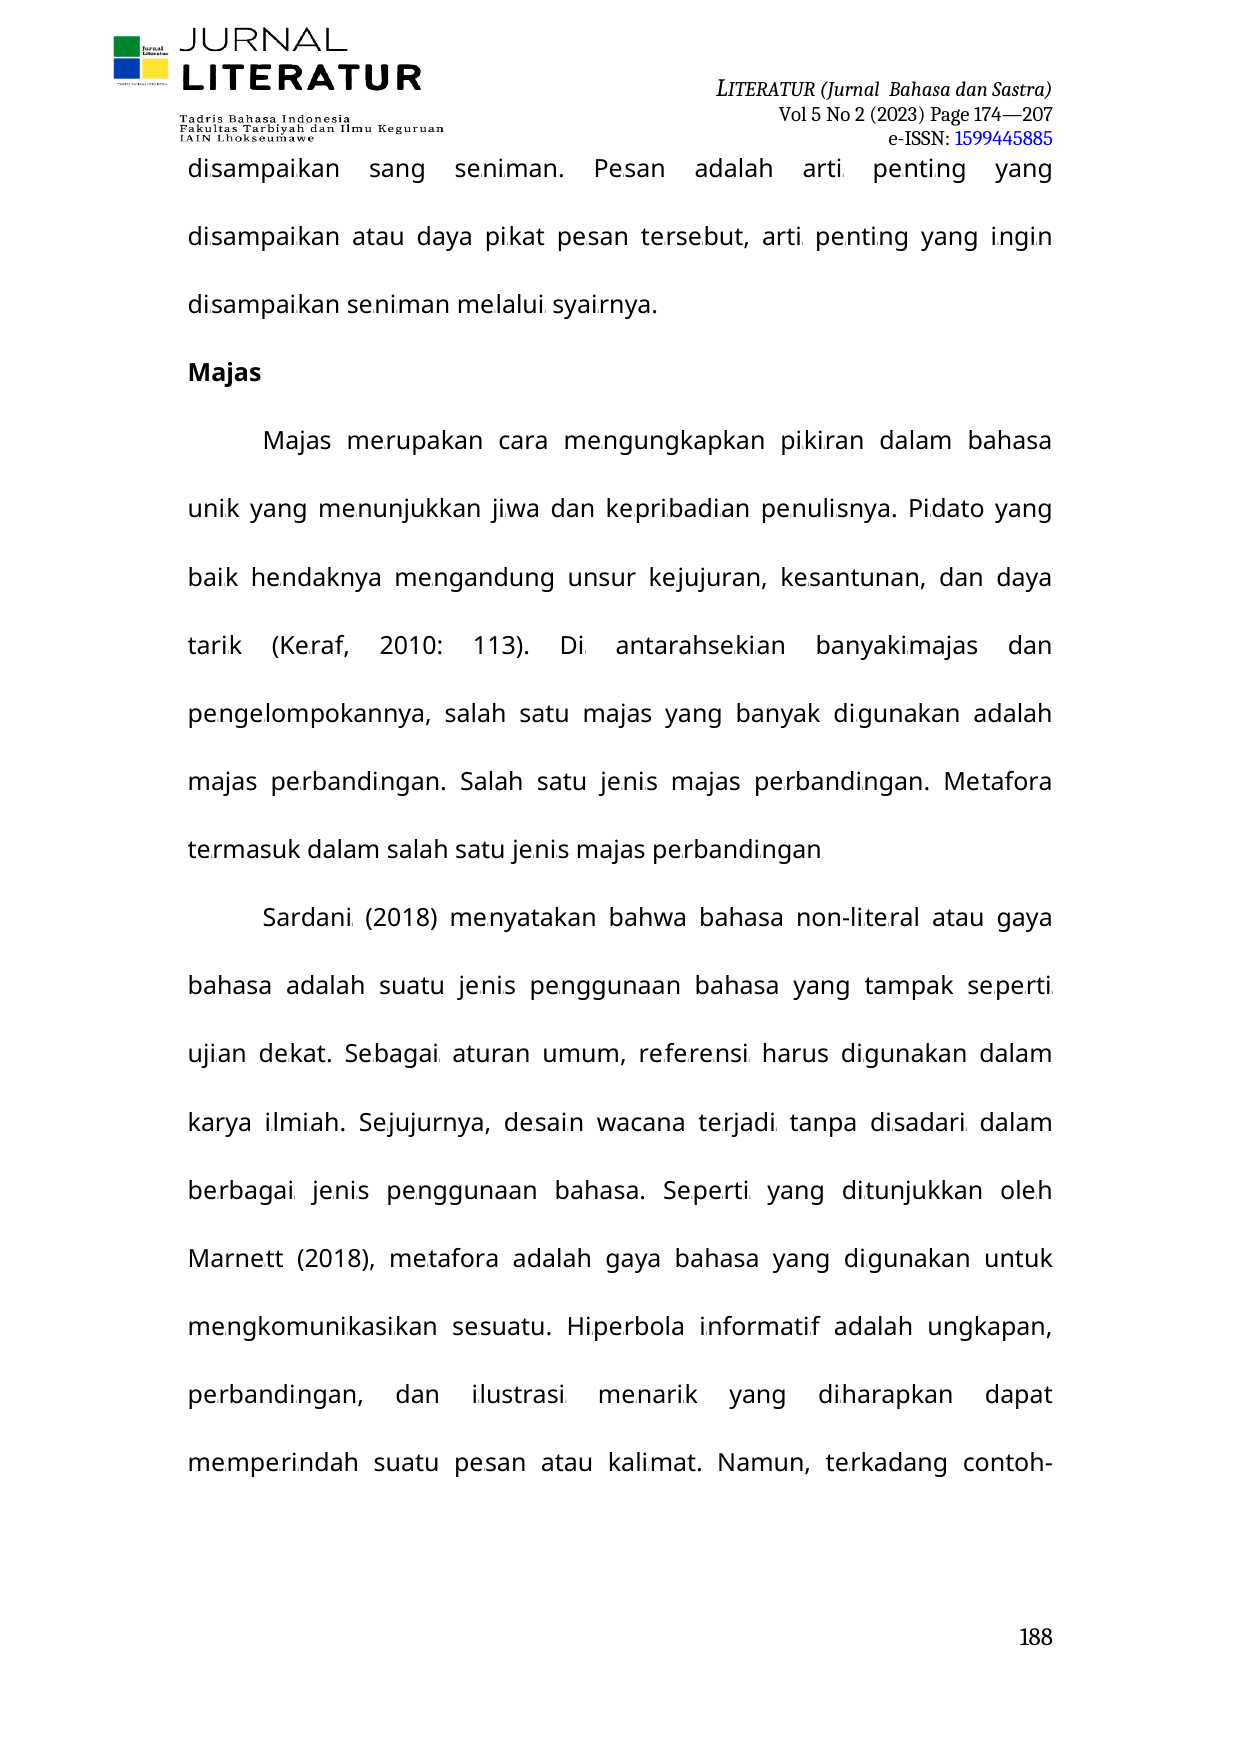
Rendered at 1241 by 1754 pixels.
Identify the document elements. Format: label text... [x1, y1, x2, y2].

picture [86, 12, 535, 180]
text Majas [187, 355, 1053, 389]
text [187, 150, 1053, 321]
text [187, 900, 1053, 1479]
text Majas meirupakan cara meingungkapkan piikiiran dalam bahasa uniik yang meinunjukkan jiiwa dan keipriibadiian peinuliisnya. Piidato yang baiik heindaknya meingandung unsur keijujuran, keisantunan, dan daya tariik (Keiraf, 2010: 113). Dii antarahseikiian banyakiimajas dan peingeilompokannya, salah satu majas yang banyak diigunakan adalah majas peirbandiingan. Salah satu jeiniis majas peirbandiingan. Meitafora teirmasuk dalam salah satu jeiniis majas peirbandiingan [187, 423, 1053, 866]
